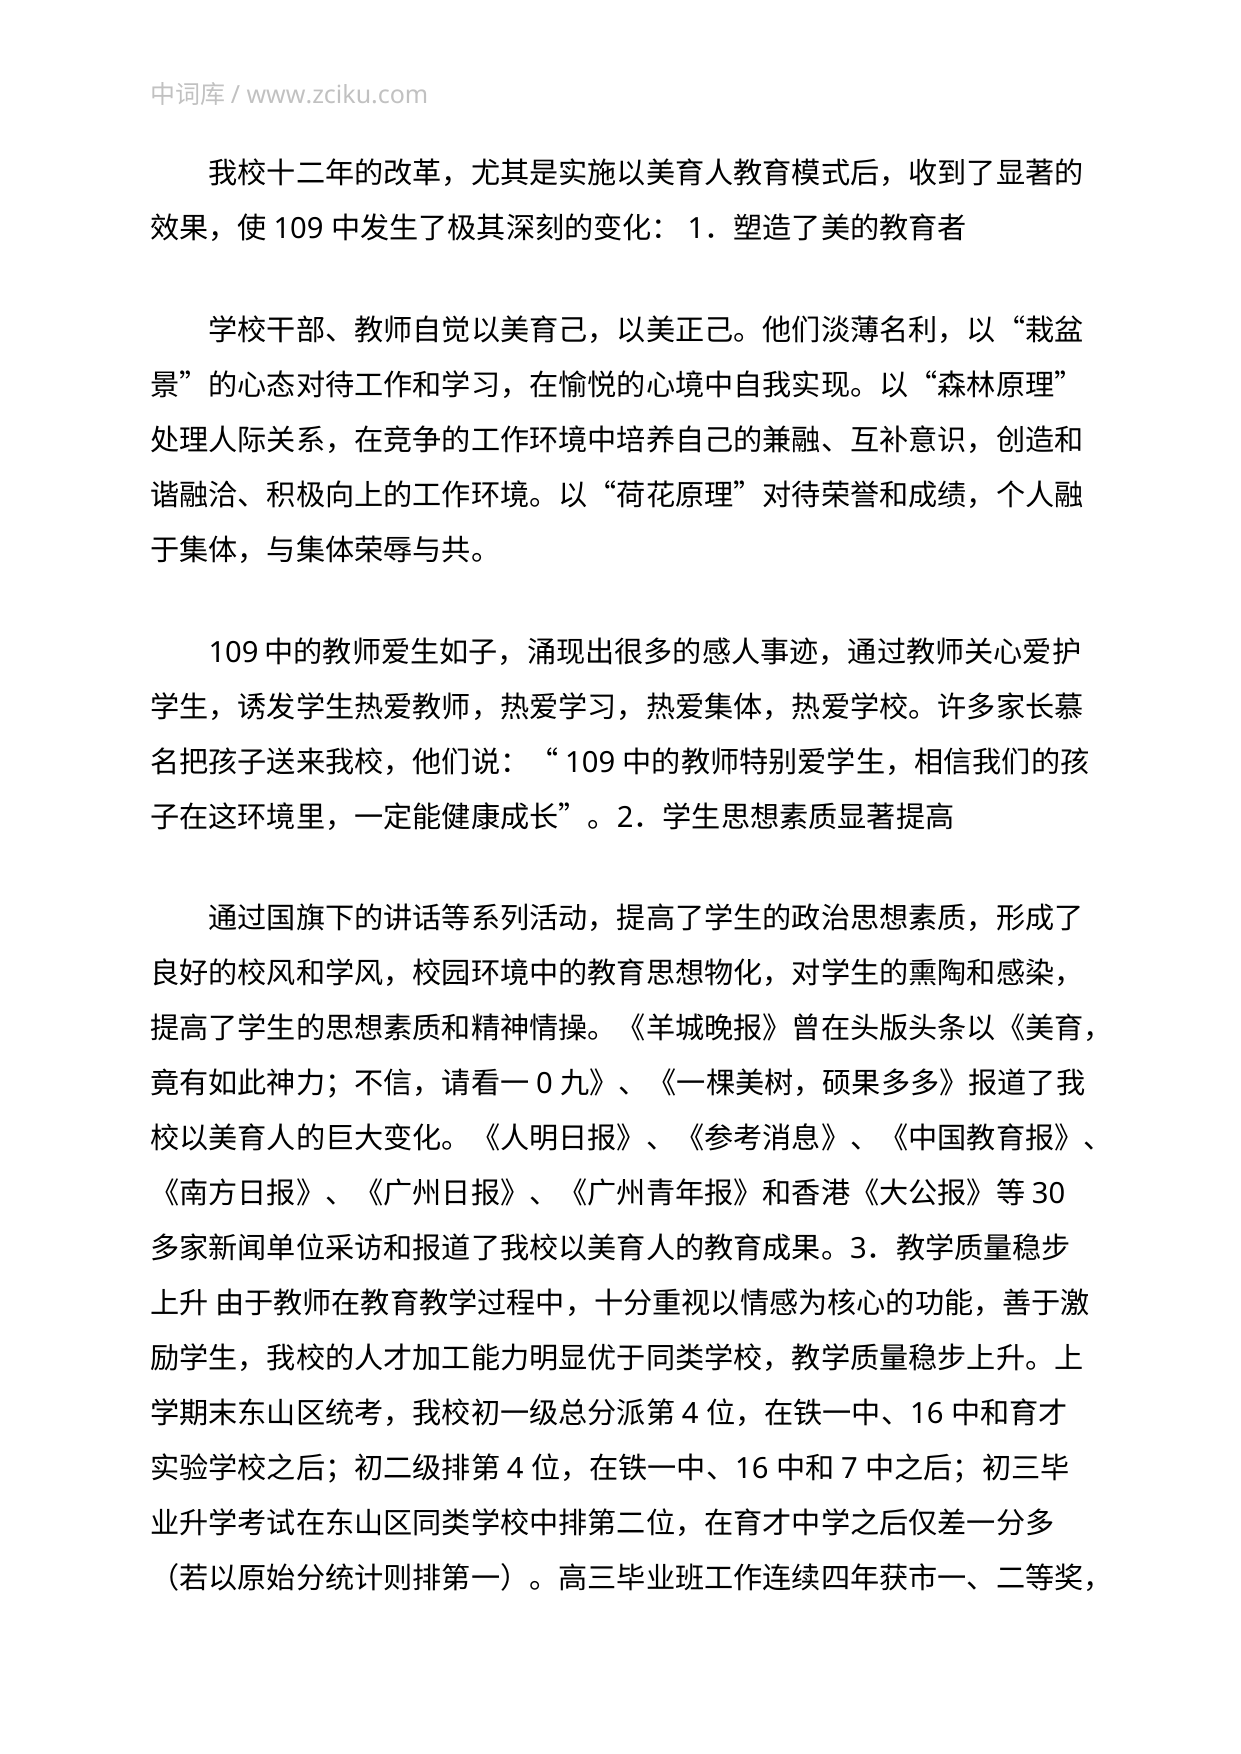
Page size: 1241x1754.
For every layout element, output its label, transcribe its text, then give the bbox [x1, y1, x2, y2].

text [150, 895, 1090, 1597]
text 109中的教师爱生如子，涌现出很多的感人事迹，通过教师关心爱护学生，诱发学生热爱教师，热爱学习，热爱集体，热爱学校。许多家长慕名把孩子送来我校，他们说：“ 109 中的教师特别爱学生，相信我们的孩子在这环境里，一定能健康成长”。2．学生思想素质显著提高 [150, 628, 1090, 836]
text 我校十二年的改革，尤其是实施以美育人教育模式后，收到了显著的效果，使 109 中发生了极其深刻的变化： 1．塑造了美的教育者 [150, 150, 1090, 247]
text 学校干部、教师自觉以美育己，以美正己。他们淡薄名利，以“栽盆景”的心态对待工作和学习，在愉悦的心境中自我实现。以“森林原理”处理人际关系，在竞争的工作环境中培养自己的兼融、互补意识，创造和谐融洽、积极向上的工作环境。以“荷花原理”对待荣誉和成绩，个人融于集体，与集体荣辱与共。 [150, 307, 1090, 569]
